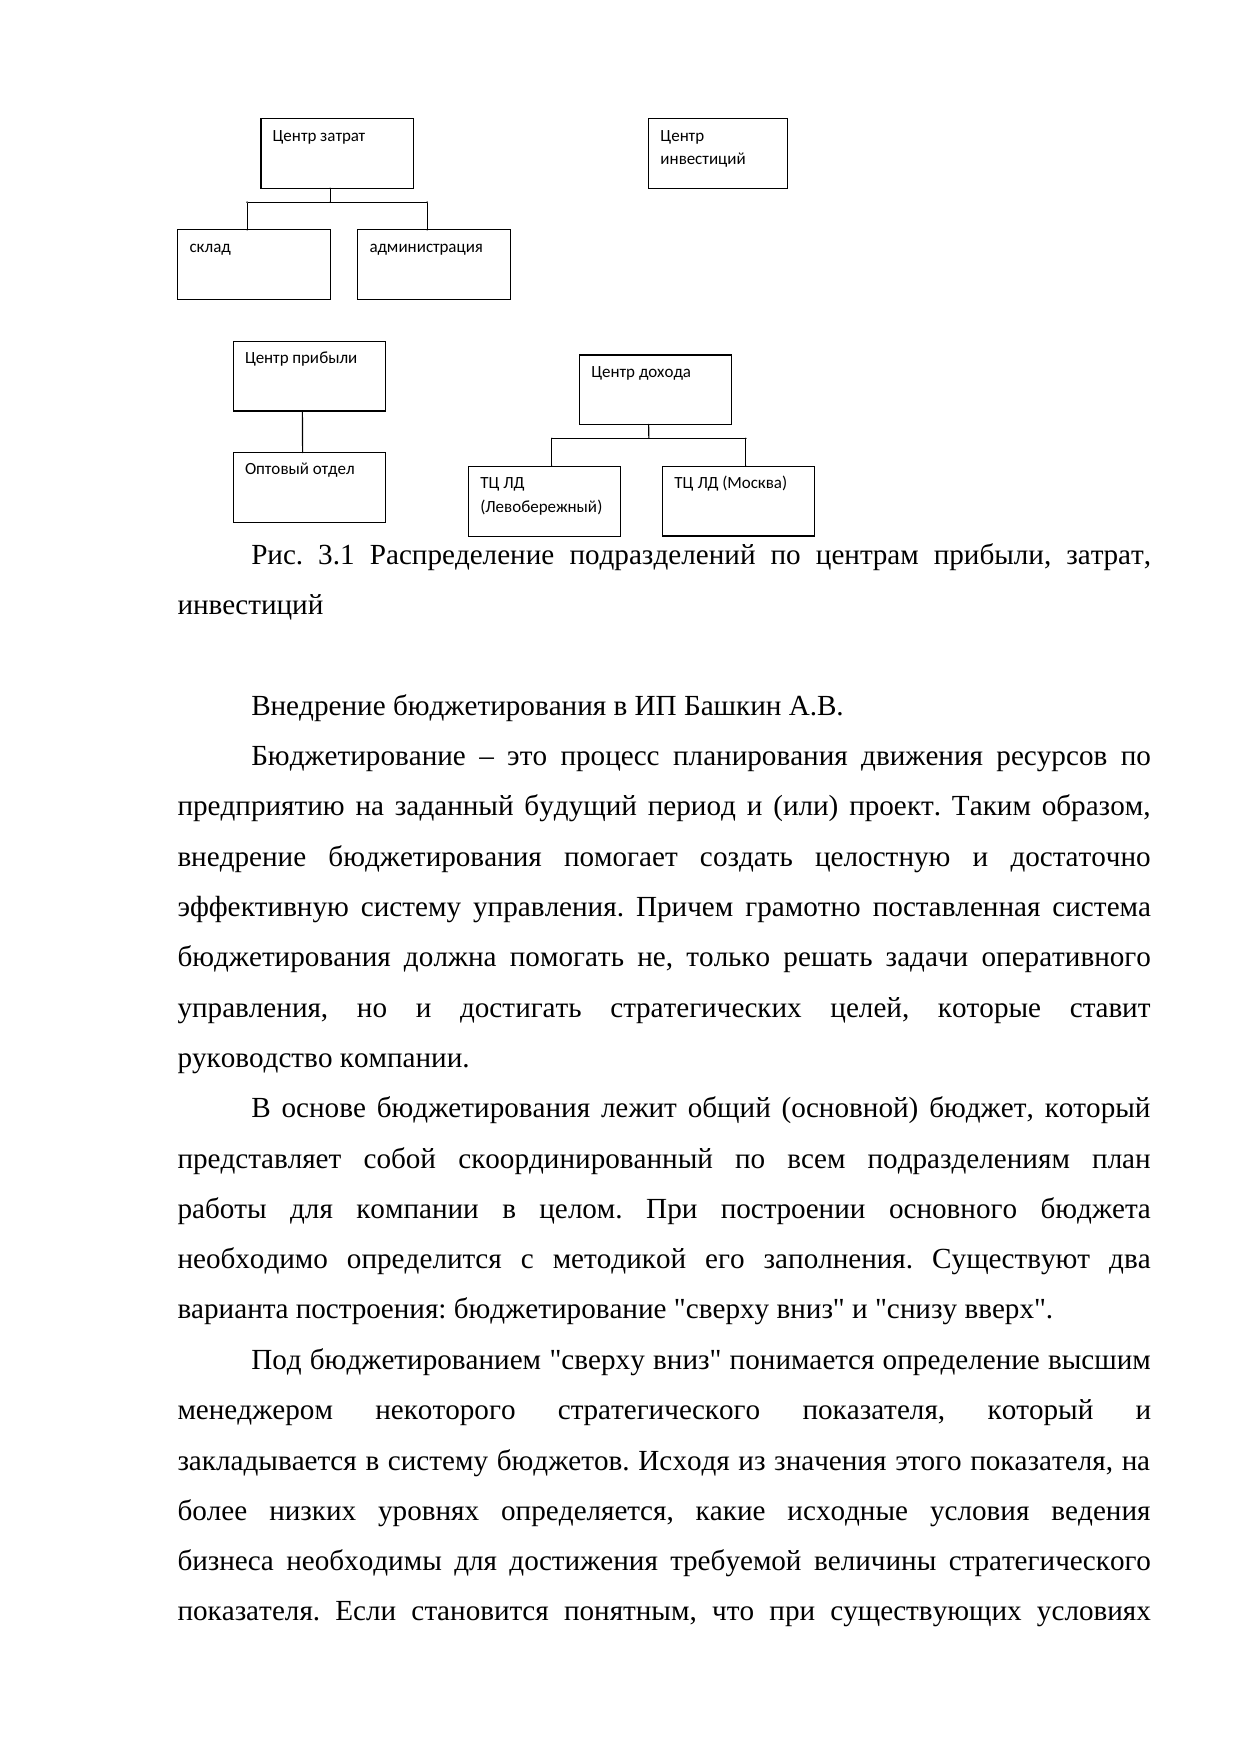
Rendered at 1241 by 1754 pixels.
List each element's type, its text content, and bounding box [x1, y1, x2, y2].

text Рис. 3.1 Распределение подразделений по центрам прибыли, затрат, инвестиций [177, 537, 1152, 621]
text Внедрение бюджетирования в ИП Башкин А.В. [177, 688, 1152, 721]
text В основе бюджетирования лежит общий (основной) бюджет, который представляет собой скоординированный по всем подразделениям план работы для компании в целом. При построении основного бюджета необходимо определится с методикой его заполнения. Существуют два варианта построения: бюджетирование "сверху вниз" и "снизу вверх". [177, 1090, 1152, 1325]
text Бюджетирование – это процесс планирования движения ресурсов по предприятию на заданный будущий период и (или) проект. Таким образом, внедрение бюджетирования помогает создать целостную и достаточно эффективную систему управления. Причем грамотно поставленная система бюджетирования должна помогать не, только решать задачи оперативного управления, но и достигать стратегических целей, которые ставит руководство компании. [177, 738, 1152, 1074]
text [177, 1342, 1152, 1627]
